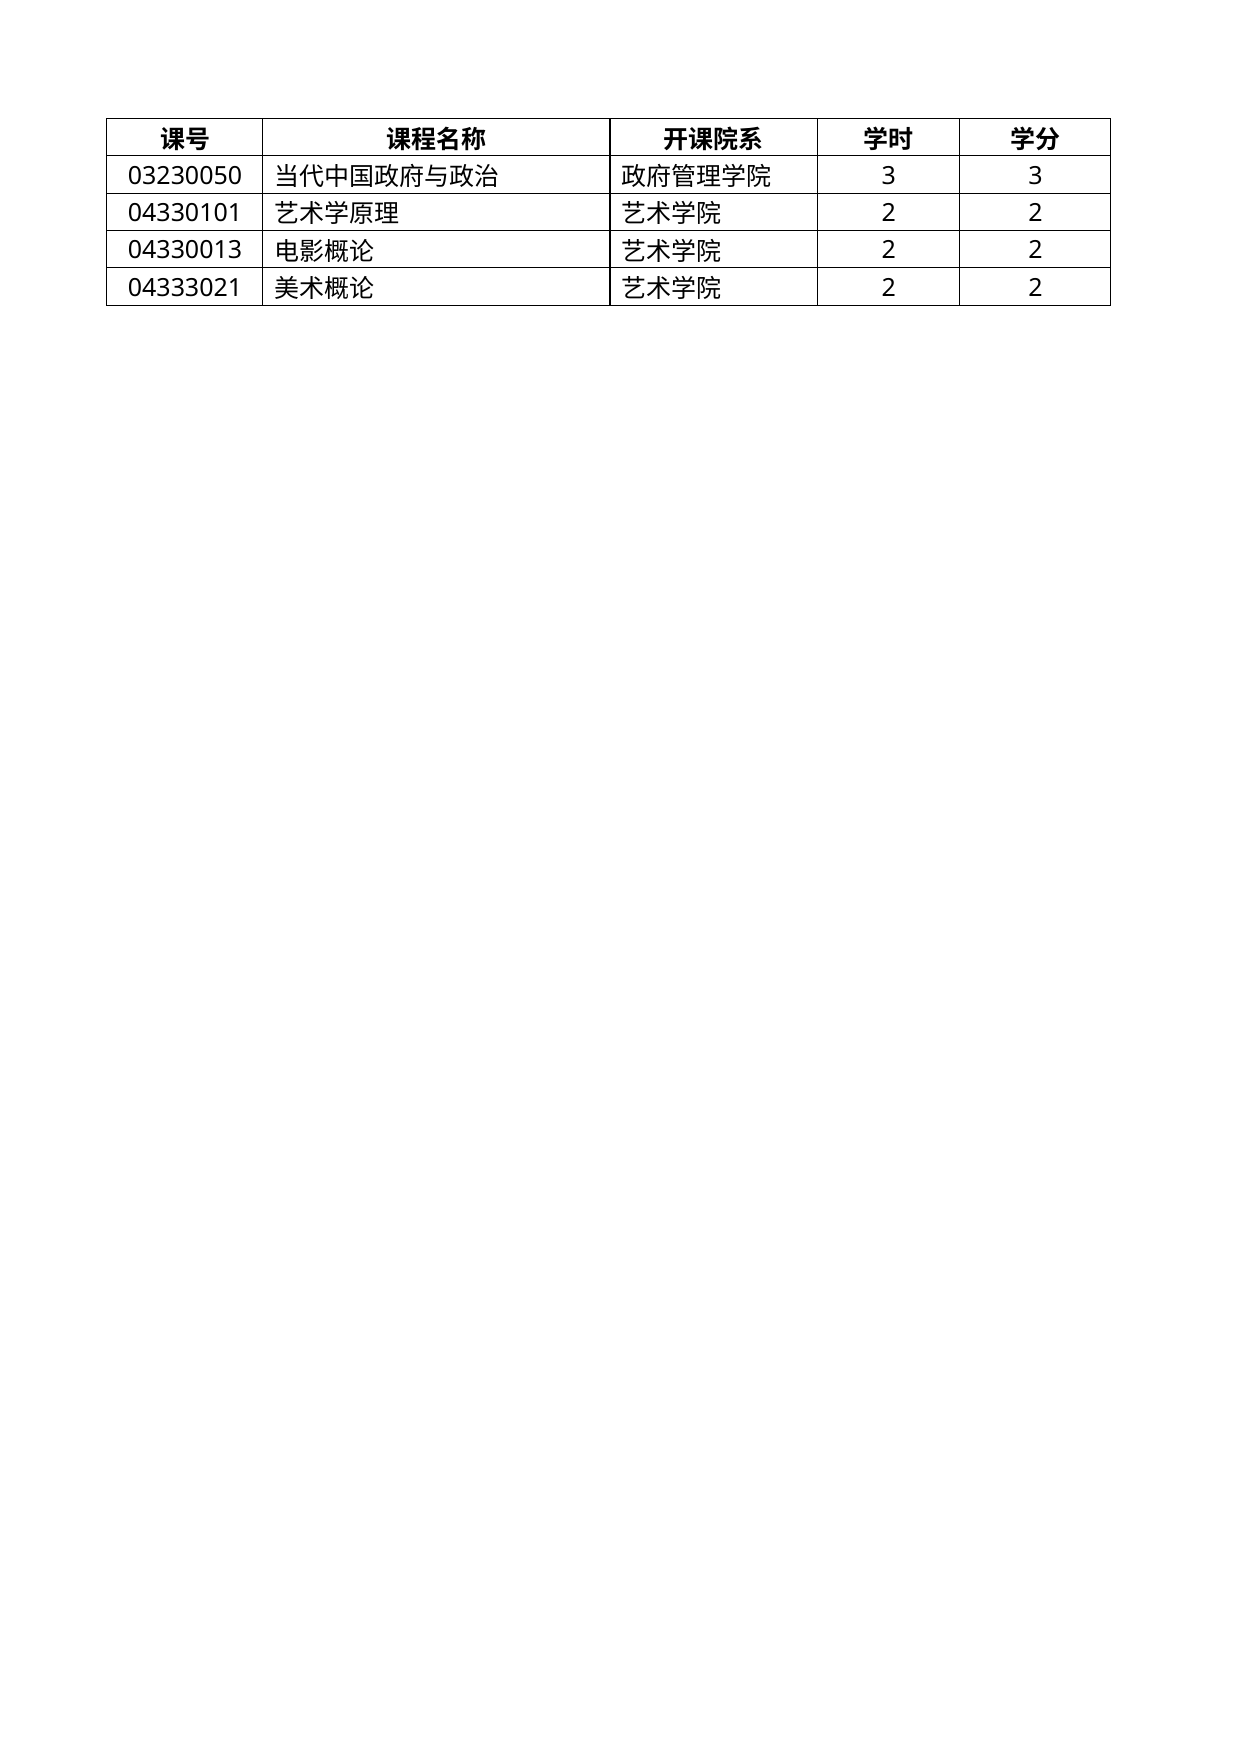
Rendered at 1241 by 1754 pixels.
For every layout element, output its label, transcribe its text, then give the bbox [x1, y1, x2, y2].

table_cell 2 [960, 194, 1110, 230]
table_cell 艺术学原理 [263, 194, 609, 230]
table_cell 2 [818, 194, 959, 230]
table_header 课号 [107, 119, 262, 155]
table_cell 艺术学院 [611, 268, 817, 304]
table_cell 2 [960, 268, 1110, 304]
table_cell 04330013 [107, 231, 262, 267]
table_cell 3 [960, 156, 1110, 193]
table_cell 04333021 [107, 268, 262, 304]
table_cell 03230050 [107, 156, 262, 193]
table_cell 04330101 [107, 194, 262, 230]
table_cell 2 [818, 231, 959, 267]
table_cell 政府管理学院 [611, 156, 817, 193]
table_header 课程名称 [263, 119, 609, 155]
table_cell 艺术学院 [611, 194, 817, 230]
table_cell 艺术学院 [611, 231, 817, 267]
table_header 学时 [818, 119, 959, 155]
table_cell 电影概论 [263, 231, 609, 267]
table_cell 2 [818, 268, 959, 304]
table_cell 2 [960, 231, 1110, 267]
table_header 开课院系 [611, 119, 817, 155]
table_cell 3 [818, 156, 959, 193]
table_header 学分 [960, 119, 1110, 155]
table_cell 当代中国政府与政治 [263, 156, 609, 193]
table_cell 美术概论 [263, 268, 609, 304]
